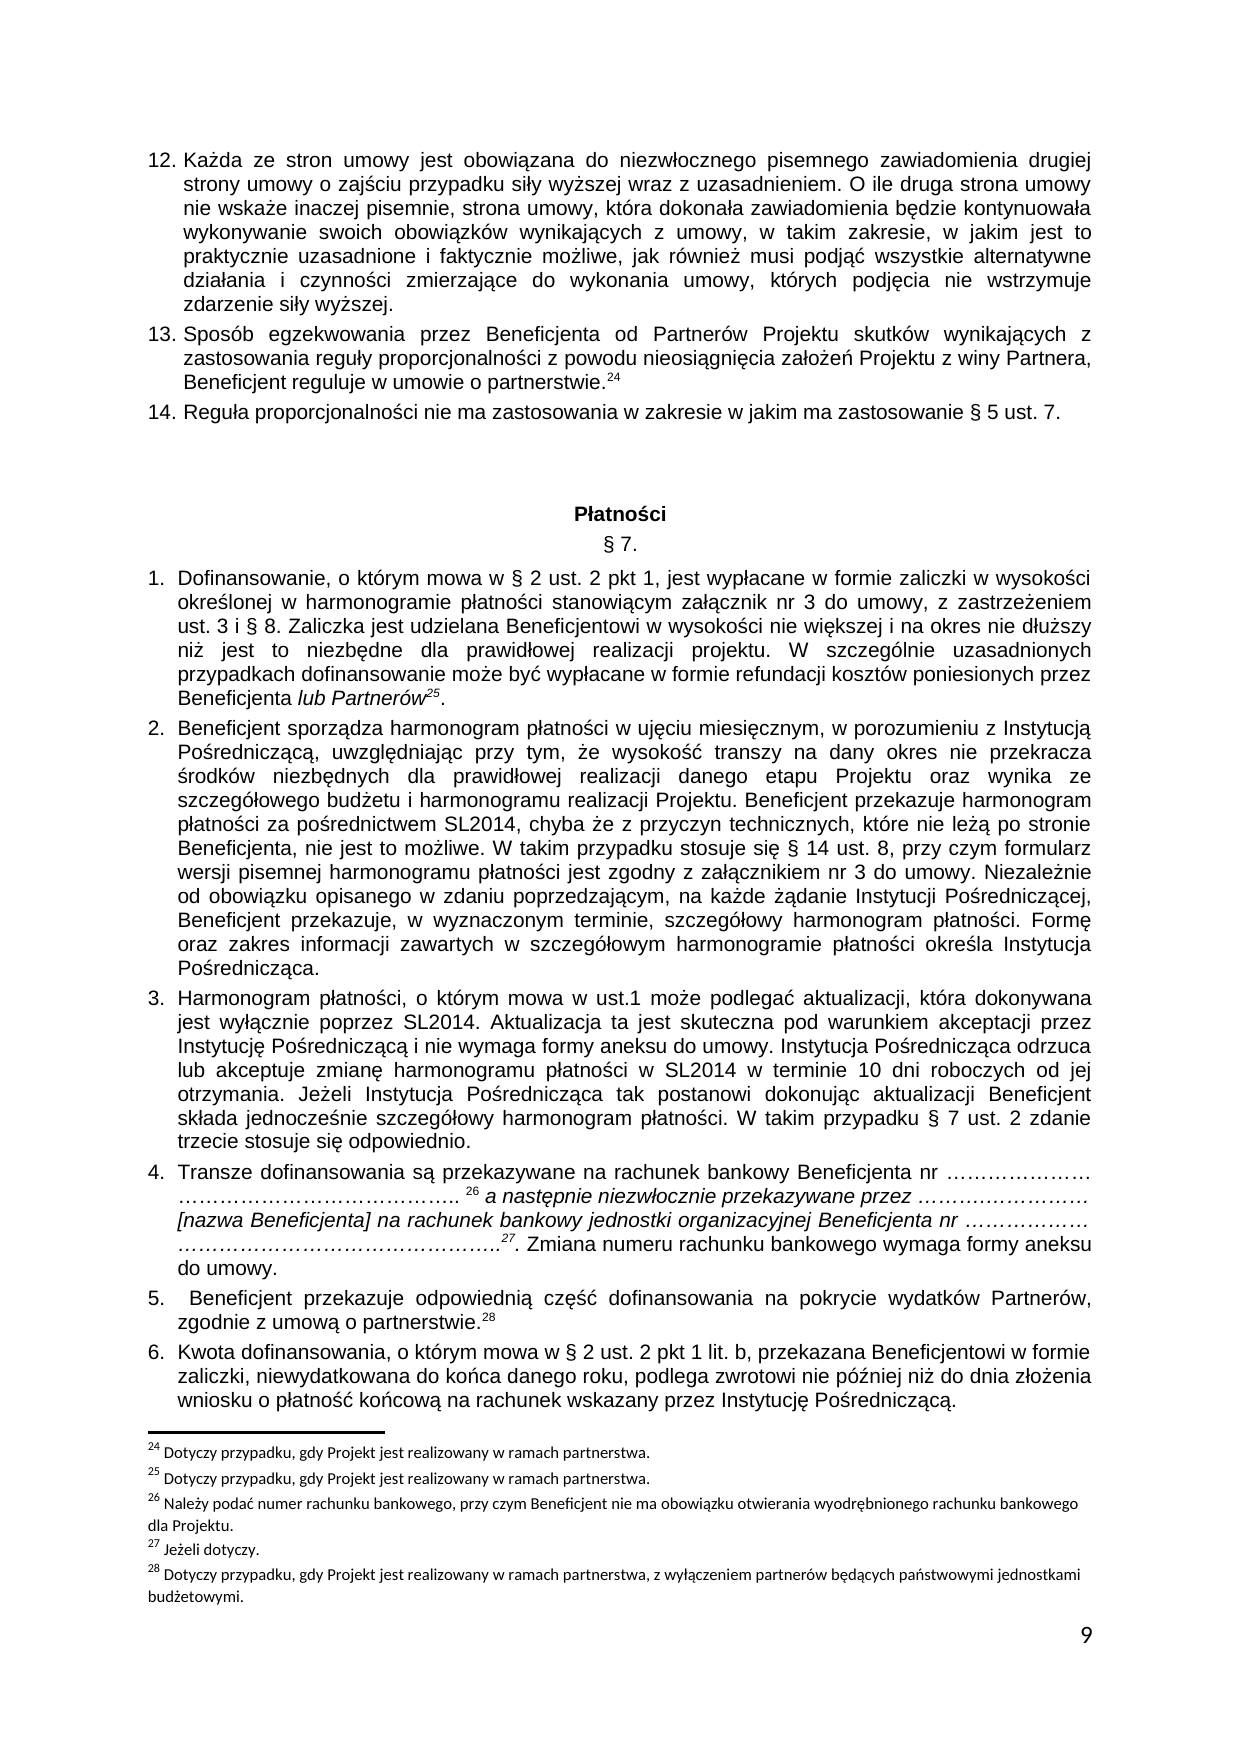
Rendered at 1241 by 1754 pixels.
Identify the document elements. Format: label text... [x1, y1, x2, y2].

text Płatności [148, 502, 1092, 526]
list Reguła proporcjonalności nie ma zastosowania w zakresie w jakim ma zastosowanie § 5 ust. 7. [148, 400, 1092, 424]
list Transze dofinansowania są przekazywane na rachunek bankowy Beneficjenta nr ………………… ………………………………….. a następnie niezwłocznie przekazywane przez ……….…………… [nazwa Beneficjenta] na rachunek bankowy jednostki organizacyjnej Beneficjenta nr ……………… ………………………………………... Zmiana numeru rachunku bankowego wymaga formy aneksu do umowy. [148, 1159, 1092, 1279]
list Beneficjent przekazuje odpowiednią część dofinansowania na pokrycie wydatków Partnerów, zgodnie z umową o partnerstwie. [148, 1286, 1092, 1333]
list Dofinansowanie, o którym mowa w § 2 ust. 2 pkt 1, jest wypłacane w formie zaliczki w wysokości określonej w harmonogramie płatności stanowiącym załącznik nr 3 do umowy, z zastrzeżeniem ust. 3 i § 8. Zaliczka jest udzielana Beneficjentowi w wysokości nie większej i na okres nie dłuższy niż jest to niezbędne dla prawidłowej realizacji projektu. W szczególnie uzasadnionych przypadkach dofinansowanie może być wypłacane w formie refundacji kosztów poniesionych przez Beneficjenta lub Partnerów. [148, 566, 1092, 709]
list Każda ze stron umowy jest obowiązana do niezwłocznego pisemnego zawiadomienia drugiej strony umowy o zajściu przypadku siły wyższej wraz z uzasadnieniem. O ile druga strona umowy nie wskaże inaczej pisemnie, strona umowy, która dokonała zawiadomienia będzie kontynuowała wykonywanie swoich obowiązków wynikających z umowy, w takim zakresie, w jakim jest to praktycznie uzasadnione i faktycznie możliwe, jak również musi podjąć wszystkie alternatywne działania i czynności zmierzające do wykonania umowy, których podjęcia nie wstrzymuje zdarzenie siły wyższej. [148, 148, 1092, 315]
text § 7. [148, 532, 1092, 556]
list Kwota dofinansowania, o którym mowa w § 2 ust. 2 pkt 1 lit. b, przekazana Beneficjentowi w formie zaliczki, niewydatkowana do końca danego roku, podlega zwrotowi nie później niż do dnia złożenia wniosku o płatność końcową na rachunek wskazany przez Instytucję Pośredniczącą. [148, 1340, 1092, 1412]
list Sposób egzekwowania przez Beneficjenta od Partnerów Projektu skutków wynikających z zastosowania reguły proporcjonalności z powodu nieosiągnięcia założeń Projektu z winy Partnera, Beneficjent reguluje w umowie o partnerstwie. [148, 322, 1092, 393]
list Beneficjent sporządza harmonogram płatności w ujęciu miesięcznym, w porozumieniu z Instytucją Pośredniczącą, uwzględniając przy tym, że wysokość transzy na dany okres nie przekracza środków niezbędnych dla prawidłowej realizacji danego etapu Projektu oraz wynika ze szczegółowego budżetu i harmonogramu realizacji Projektu. Beneficjent przekazuje harmonogram płatności za pośrednictwem SL2014, chyba że z przyczyn technicznych, które nie leżą po stronie Beneficjenta, nie jest to możliwe. W takim przypadku stosuje się § 14 ust. 8, przy czym formularz wersji pisemnej harmonogramu płatności jest zgodny z załącznikiem nr 3 do umowy. Niezależnie od obowiązku opisanego w zdaniu poprzedzającym, na każde żądanie Instytucji Pośredniczącej, Beneficjent przekazuje, w wyznaczonym terminie, szczegółowy harmonogram płatności. Formę oraz zakres informacji zawartych w szczegółowym harmonogramie płatności określa Instytucja Pośrednicząca. [148, 716, 1092, 979]
list Harmonogram płatności, o którym mowa w ust.1 może podlegać aktualizacji, która dokonywana jest wyłącznie poprzez SL2014. Aktualizacja ta jest skuteczna pod warunkiem akceptacji przez Instytucję Pośredniczącą i nie wymaga formy aneksu do umowy. Instytucja Pośrednicząca odrzuca lub akceptuje zmianę harmonogramu płatności w SL2014 w terminie 10 dni roboczych od jej otrzymania. Jeżeli Instytucja Pośrednicząca tak postanowi dokonując aktualizacji Beneficjent składa jednocześnie szczegółowy harmonogram płatności. W takim przypadku § 7 ust. 2 zdanie trzecie stosuje się odpowiednio. [148, 986, 1092, 1153]
